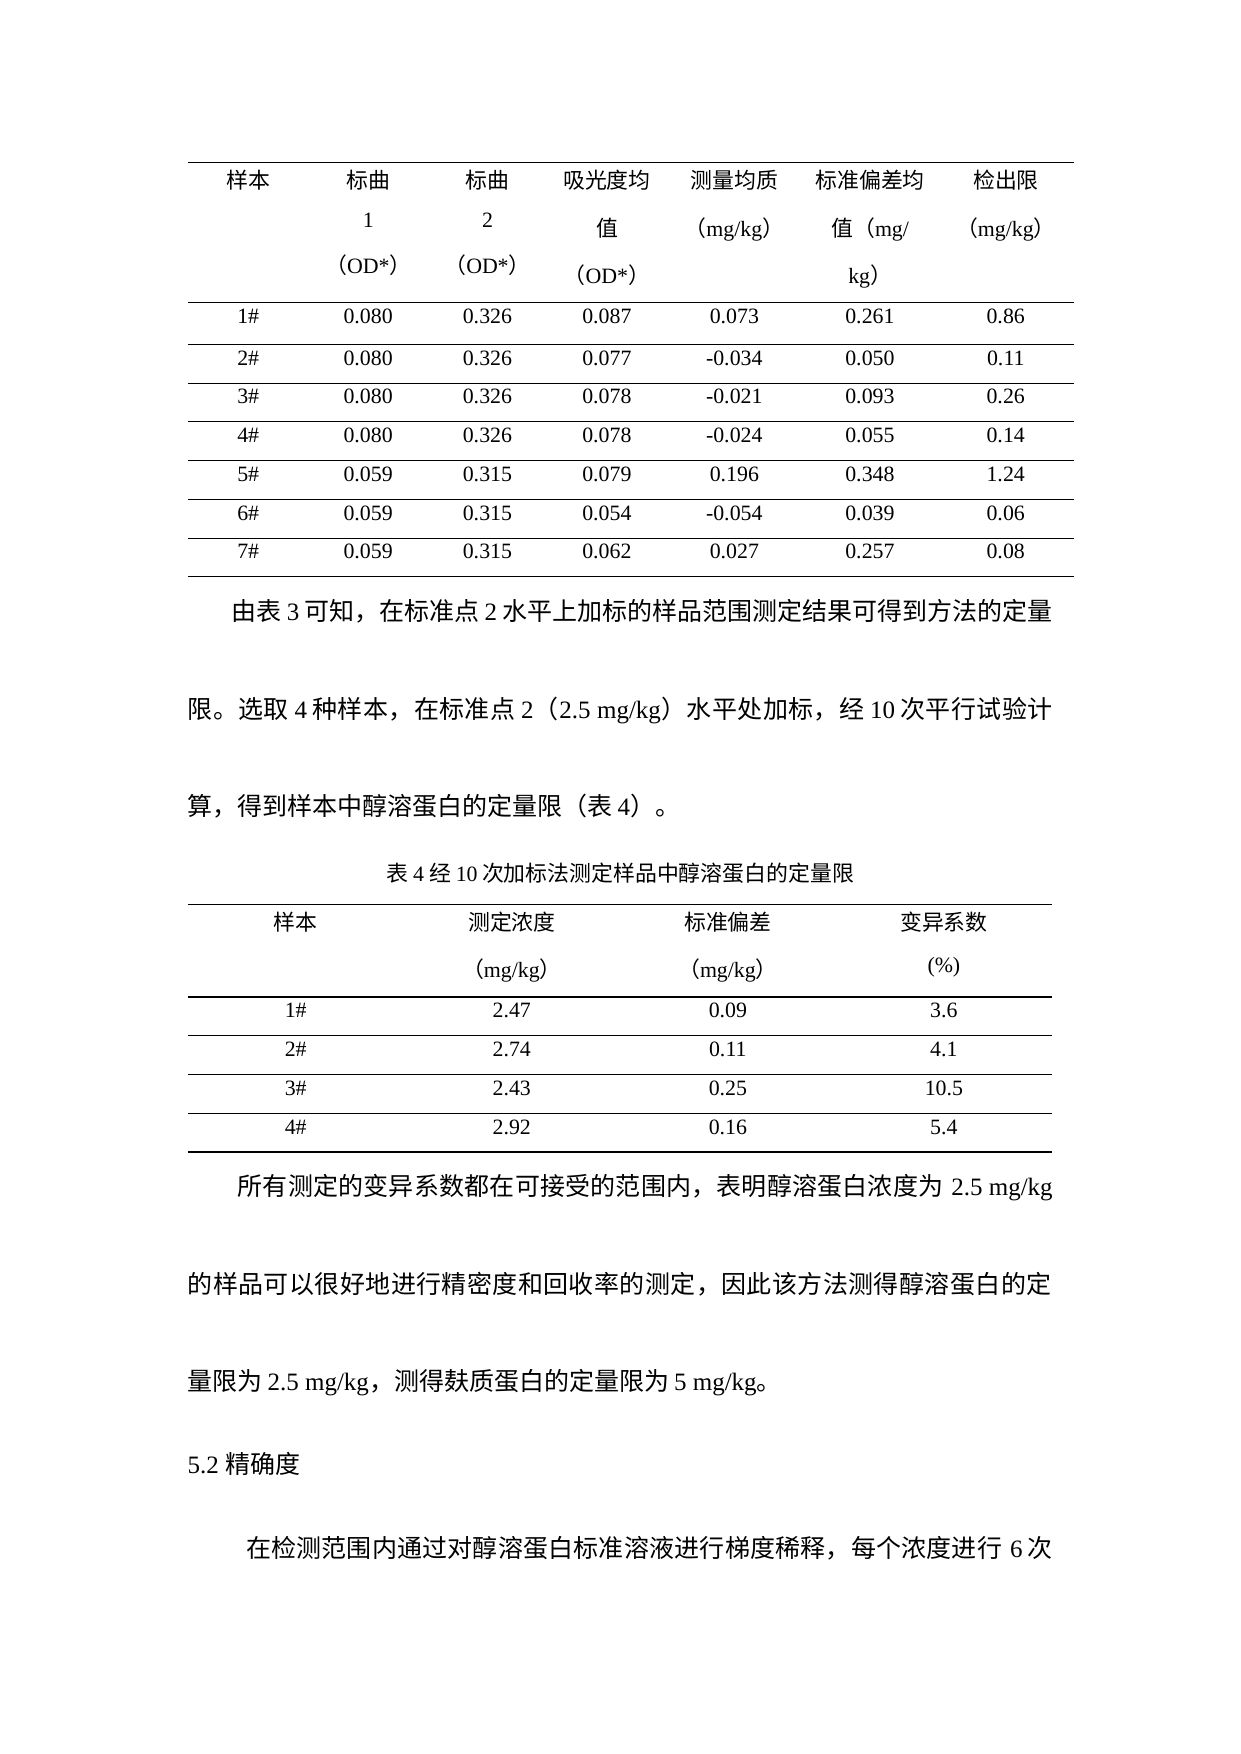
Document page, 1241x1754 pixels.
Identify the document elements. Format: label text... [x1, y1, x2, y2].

table_cell 4.1 [836, 1036, 1052, 1074]
table_cell 10.5 [836, 1075, 1052, 1113]
table_cell 0.080 [308, 303, 428, 344]
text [187, 1514, 1053, 1579]
table_cell 0.196 [666, 461, 802, 499]
table_cell 0.062 [547, 539, 666, 576]
table_cell 0.039 [802, 500, 938, 537]
table_header 标准偏差均值（mg/kg） [802, 163, 938, 302]
table_cell 0.261 [802, 303, 938, 344]
table_cell 5.4 [836, 1114, 1052, 1151]
table_cell 0.087 [547, 303, 666, 344]
table_cell 0.315 [428, 461, 547, 499]
table_cell -0.021 [666, 384, 802, 421]
table_cell -0.054 [666, 500, 802, 537]
table_cell 0.86 [938, 303, 1073, 344]
table_cell 0.059 [308, 461, 428, 499]
table_cell 0.054 [547, 500, 666, 537]
text 所有测定的变异系数都在可接受的范围内，表明醇溶蛋白浓度为2.5 mg/kg的样品可以很好地进行精密度和回收率的测定，因此该方法测得醇溶蛋白的定量限为2.5 mg/kg，测得麸质蛋白的定量限为5 mg/kg。 [187, 1152, 1053, 1412]
table_cell 0.027 [666, 539, 802, 576]
table_cell 2.43 [404, 1075, 619, 1113]
table_cell 2.74 [404, 1036, 619, 1074]
table_cell 0.257 [802, 539, 938, 576]
table_cell 2# [188, 345, 308, 382]
table_cell 2.92 [404, 1114, 619, 1151]
table_header 标准偏差 （mg/kg） [620, 905, 836, 996]
table_cell 0.326 [428, 422, 547, 460]
table_header 测定浓度 （mg/kg） [404, 905, 619, 996]
table_cell 0.059 [308, 539, 428, 576]
table_cell 0.16 [620, 1114, 836, 1151]
table_cell 0.080 [308, 384, 428, 421]
table_cell -0.024 [666, 422, 802, 460]
table_cell 0.078 [547, 384, 666, 421]
table_cell 0.348 [802, 461, 938, 499]
table_cell 0.11 [938, 345, 1073, 382]
table_cell -0.034 [666, 345, 802, 382]
table_header 标曲1（OD*） [308, 163, 428, 302]
table_header 标曲2（OD*） [428, 163, 547, 302]
table_cell 0.09 [620, 998, 836, 1035]
table_cell 1# [188, 303, 308, 344]
table_cell 2# [188, 1036, 403, 1074]
table_cell 0.050 [802, 345, 938, 382]
table_cell 0.059 [308, 500, 428, 537]
table_cell 0.315 [428, 500, 547, 537]
table_cell 0.077 [547, 345, 666, 382]
table_cell 0.25 [620, 1075, 836, 1113]
table_cell 3# [188, 384, 308, 421]
table_cell 0.315 [428, 539, 547, 576]
table_header 吸光度均值（OD*） [547, 163, 666, 302]
table_cell 0.11 [620, 1036, 836, 1074]
table_cell 4# [188, 422, 308, 460]
table_cell 6# [188, 500, 308, 537]
table_cell 0.093 [802, 384, 938, 421]
text 由表3可知，在标准点2水平上加标的样品范围测定结果可得到方法的定量限。选取4种样本，在标准点2（2.5 mg/kg）水平处加标，经10次平行试验计算，得到样本中醇溶蛋白的定量限（表4）。 [187, 577, 1053, 837]
table_cell 1# [188, 998, 403, 1035]
table_cell 3# [188, 1075, 403, 1113]
table_cell 0.078 [547, 422, 666, 460]
table_cell 4# [188, 1114, 403, 1151]
table_cell 3.6 [836, 998, 1052, 1035]
table_cell 0.326 [428, 303, 547, 344]
table_cell 0.079 [547, 461, 666, 499]
table_cell 5# [188, 461, 308, 499]
table_header 变异系数 (%) [836, 905, 1052, 996]
text 5.2 精确度 [187, 1431, 1053, 1496]
table_cell 0.326 [428, 345, 547, 382]
table_cell 0.326 [428, 384, 547, 421]
table_cell 2.47 [404, 998, 619, 1035]
table_cell 0.055 [802, 422, 938, 460]
table_cell 1.24 [938, 461, 1073, 499]
table_cell 0.080 [308, 345, 428, 382]
table_header 样本 [188, 163, 308, 302]
table_cell 0.06 [938, 500, 1073, 537]
table_header 测量均质（mg/kg） [666, 163, 802, 302]
table_header 样本 [188, 905, 403, 996]
table_cell 0.080 [308, 422, 428, 460]
table_cell 0.14 [938, 422, 1073, 460]
table_cell 0.08 [938, 539, 1073, 576]
table_header 检出限（mg/kg） [938, 163, 1073, 302]
table_cell 0.26 [938, 384, 1073, 421]
text 表4 经10次加标法测定样品中醇溶蛋白的定量限 [187, 855, 1053, 888]
table_cell 7# [188, 539, 308, 576]
table_cell 0.073 [666, 303, 802, 344]
